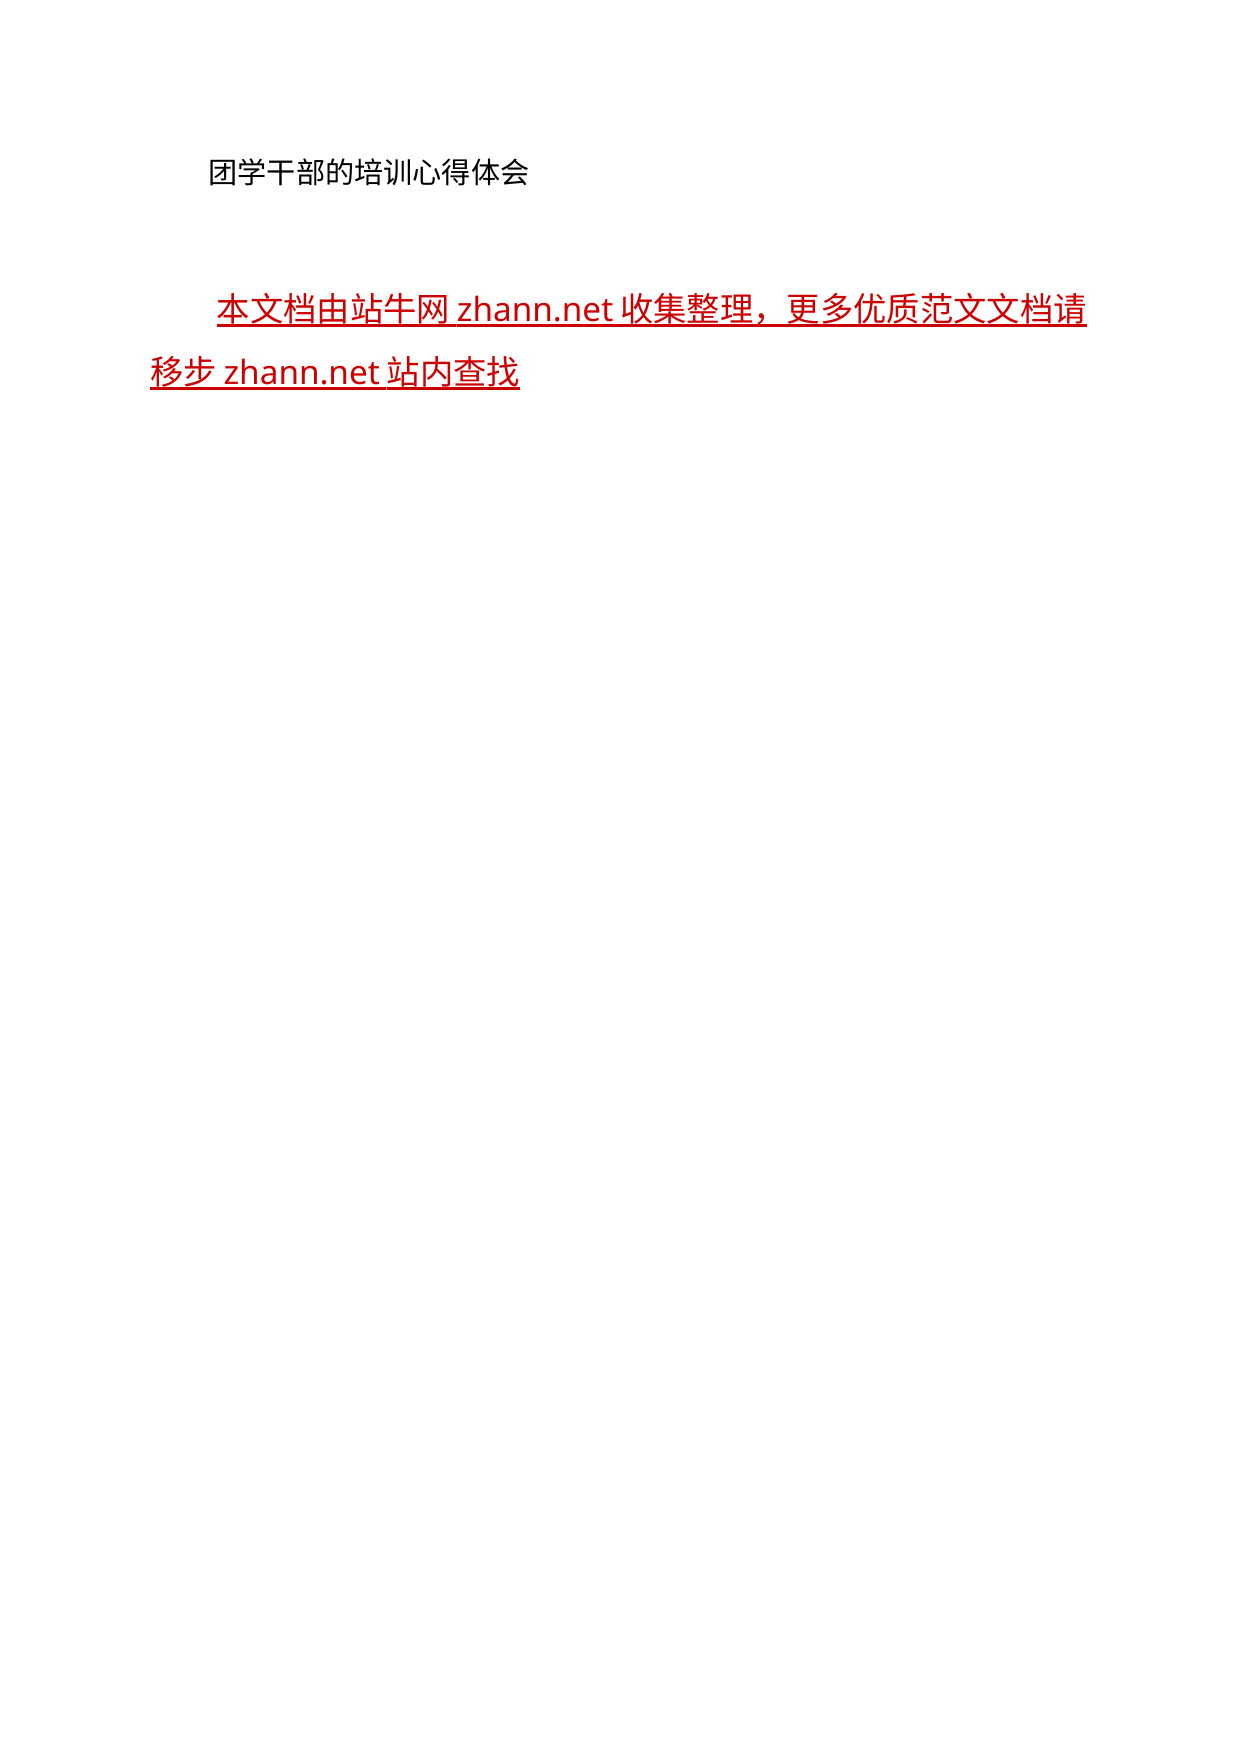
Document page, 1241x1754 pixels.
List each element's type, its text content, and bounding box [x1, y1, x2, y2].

text 团学干部的培训心得体会 [150, 150, 1090, 192]
text 本文档由站牛网zhann.net收集整理，更多优质范文文档请移步zhann.net站内查找 [150, 283, 1090, 394]
